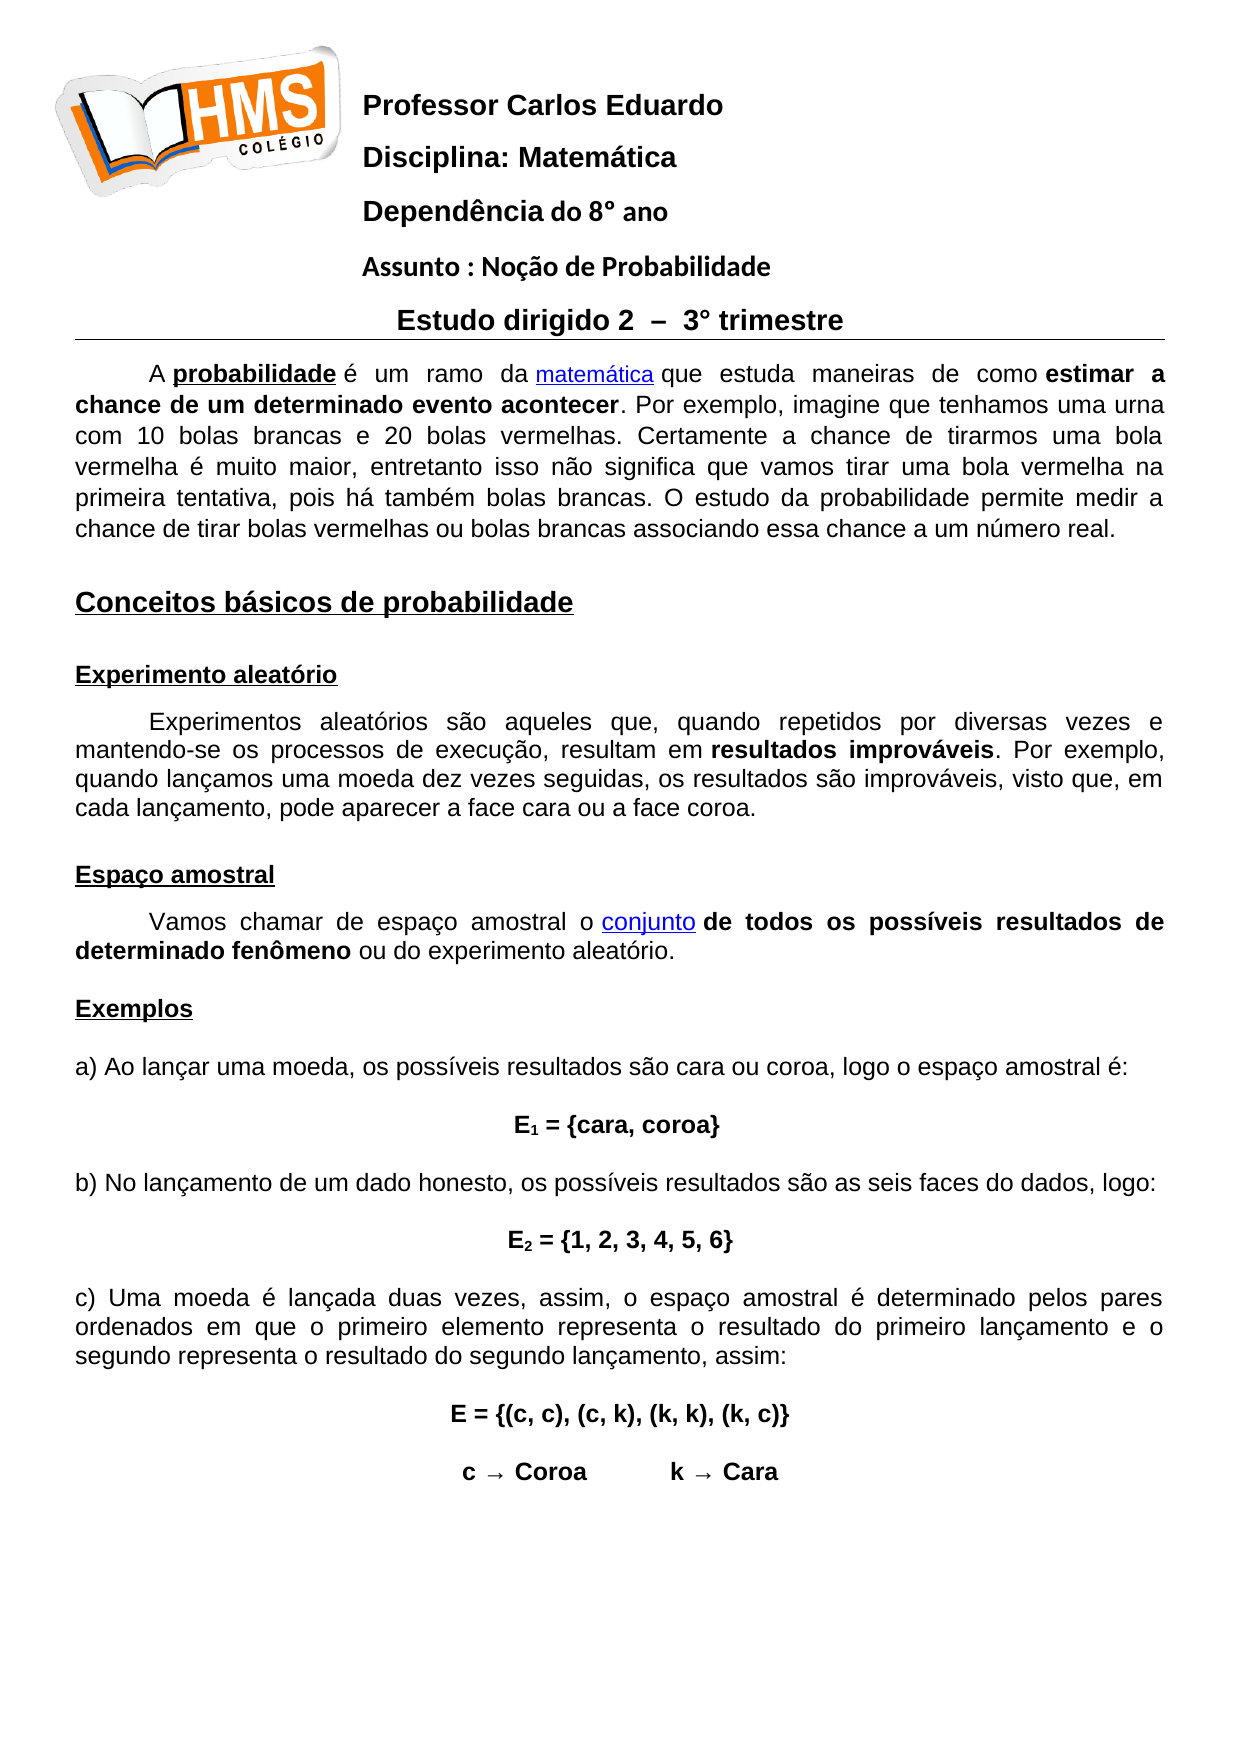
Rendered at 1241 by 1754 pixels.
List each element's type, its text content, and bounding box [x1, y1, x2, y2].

text Disciplina: Matemática [344, 140, 1165, 174]
text Estudo dirigido 2 – 3° trimestre [75, 303, 1165, 339]
text a) Ao lançar uma moeda, os possíveis resultados são cara ou coroa, logo o espaço amostral é: [75, 1052, 1165, 1081]
text c → Coroa k → Cara [75, 1457, 1165, 1486]
subtitle Conceitos básicos de probabilidade [75, 584, 1165, 618]
text A probabilidade é um ramo da matemática que estuda maneiras de como estimar a chance de um determinado evento acontecer. Por exemplo, imagine que tenhamos uma urna com 10 bolas brancas e 20 bolas vermelhas. Certamente a chance de tirarmos uma bola vermelha é muito maior, entretanto isso não significa que vamos tirar uma bola vermelha na primeira tentativa, pois há também bolas brancas. O estudo da probabilidade permite medir a chance de tirar bolas vermelhas ou bolas brancas associando essa chance a um número real. [75, 512, 1165, 543]
text c) Uma moeda é lançada duas vezes, assim, o espaço amostral é determinado pelos pares ordenados em que o primeiro elemento representa o resultado do primeiro lançamento e o segundo representa o resultado do segundo lançamento, assim: [75, 1283, 1165, 1370]
text Assunto : Noção de Probabilidade [222, 248, 1165, 284]
text Vamos chamar de espaço amostral o conjunto de todos os possíveis resultados de determinado fenômeno ou do experimento aleatório. [75, 907, 1165, 965]
text A probabilidade é um ramo da matemática que estuda maneiras de como estimar a chance de um determinado evento acontecer. Por exemplo, imagine que tenhamos uma urna com 10 bolas brancas e 20 bolas vermelhas. Certamente a chance de tirarmos uma bola vermelha é muito maior, entretanto isso não significa que vamos tirar uma bola vermelha na primeira tentativa, pois há também bolas brancas. O estudo da probabilidade permite medir a chance de tirar bolas vermelhas ou bolas brancas associando essa chance a um número real. [75, 359, 1165, 390]
text Exemplos [75, 994, 1165, 1023]
text Professor Carlos Eduardo [344, 87, 1165, 121]
text E = {(c, c), (c, k), (k, k), (k, c)} [75, 1399, 1165, 1428]
text E1 = {cara, coroa} [75, 1110, 1165, 1138]
text E2 = {1, 2, 3, 4, 5, 6} [75, 1226, 1165, 1254]
text Dependência do 8º ano [75, 193, 1165, 229]
subtitle Experimento aleatório [75, 660, 1165, 688]
text b) No lançamento de um dado honesto, os possíveis resultados são as seis faces do dados, logo: [75, 1168, 1165, 1196]
subtitle Espaço amostral [75, 861, 1165, 889]
picture [51, 42, 344, 200]
text Experimentos aleatórios são aqueles que, quando repetidos por diversas vezes e mantendo-se os processos de execução, resultam em resultados improváveis. Por exemplo, quando lançamos uma moeda dez vezes seguidas, os resultados são improváveis, visto que, em cada lançamento, pode aparecer a face cara ou a face coroa. [75, 706, 1165, 821]
